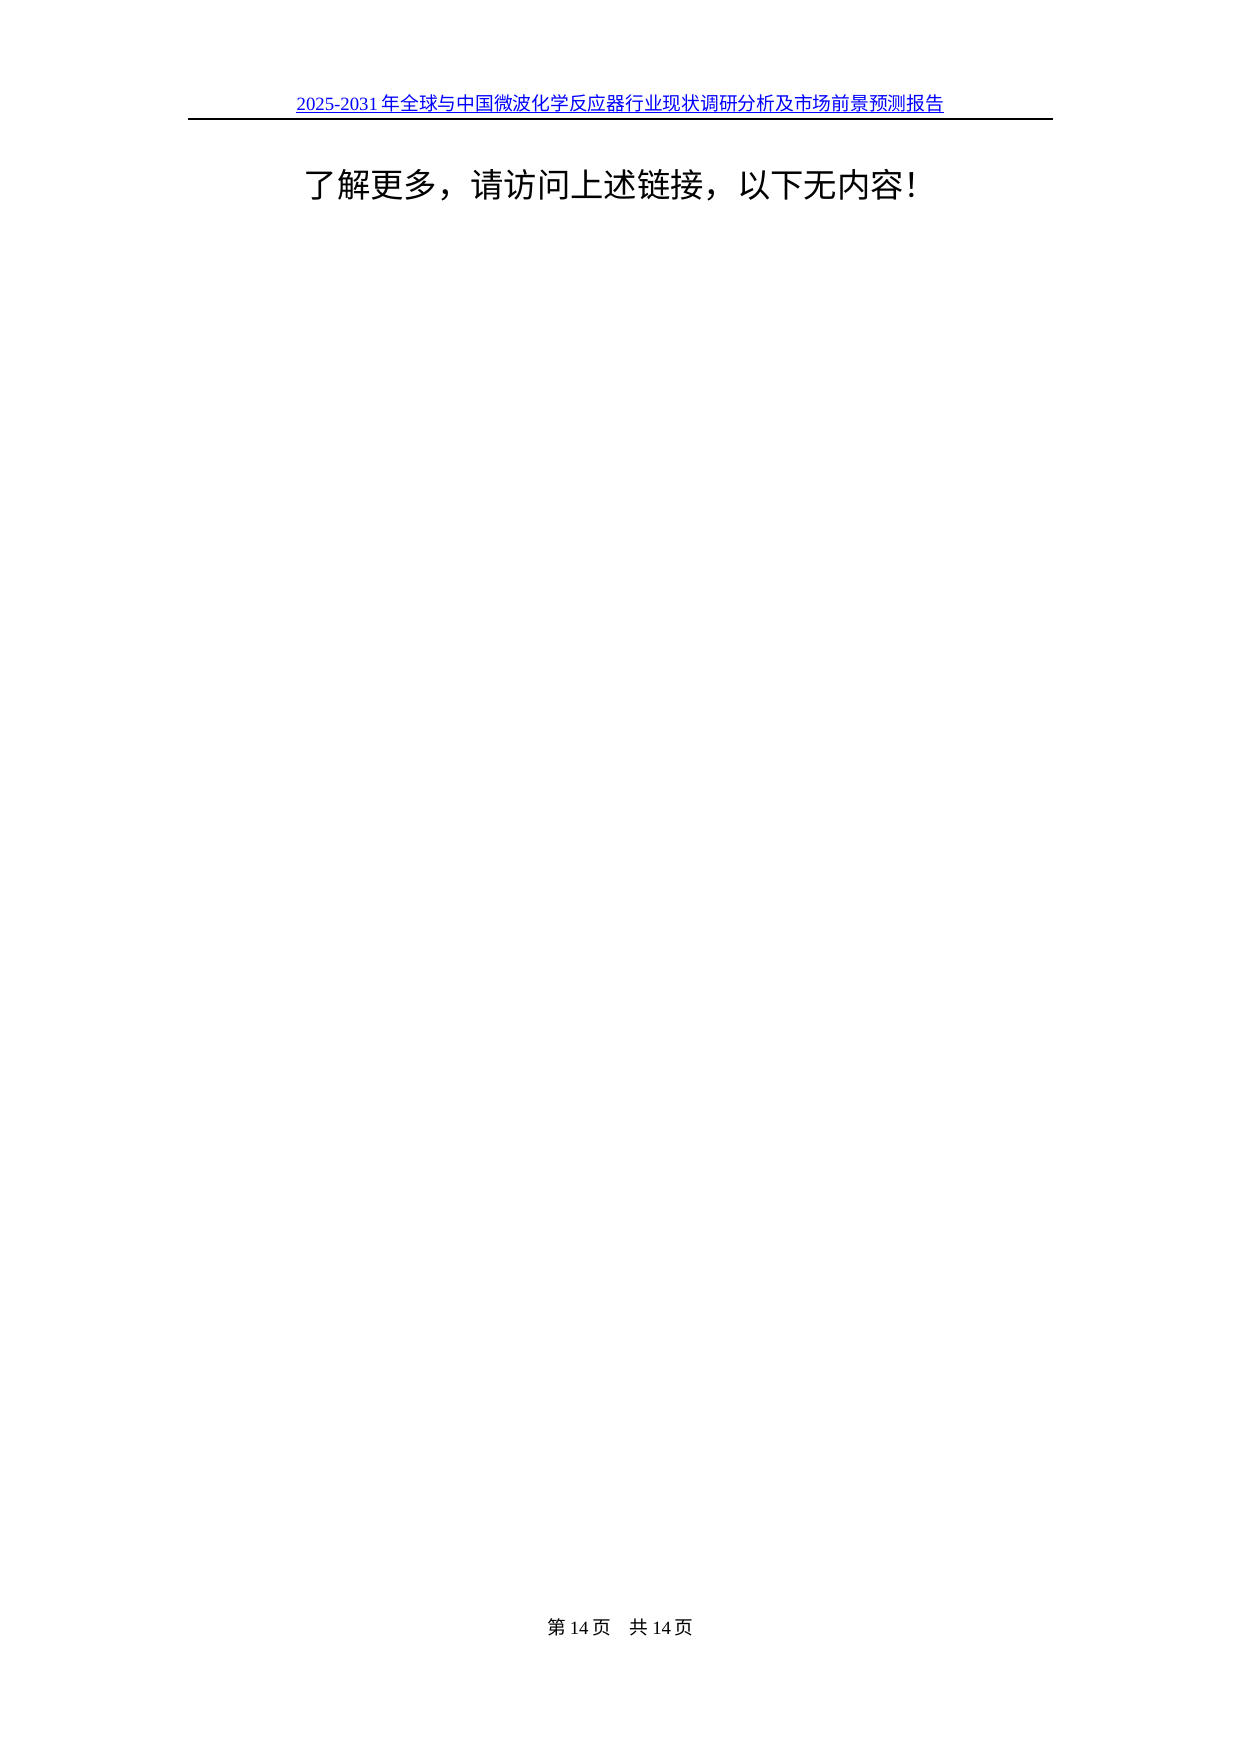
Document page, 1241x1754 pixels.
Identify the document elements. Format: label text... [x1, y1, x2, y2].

title 了解更多，请访问上述链接，以下无内容！ [187, 150, 1053, 215]
